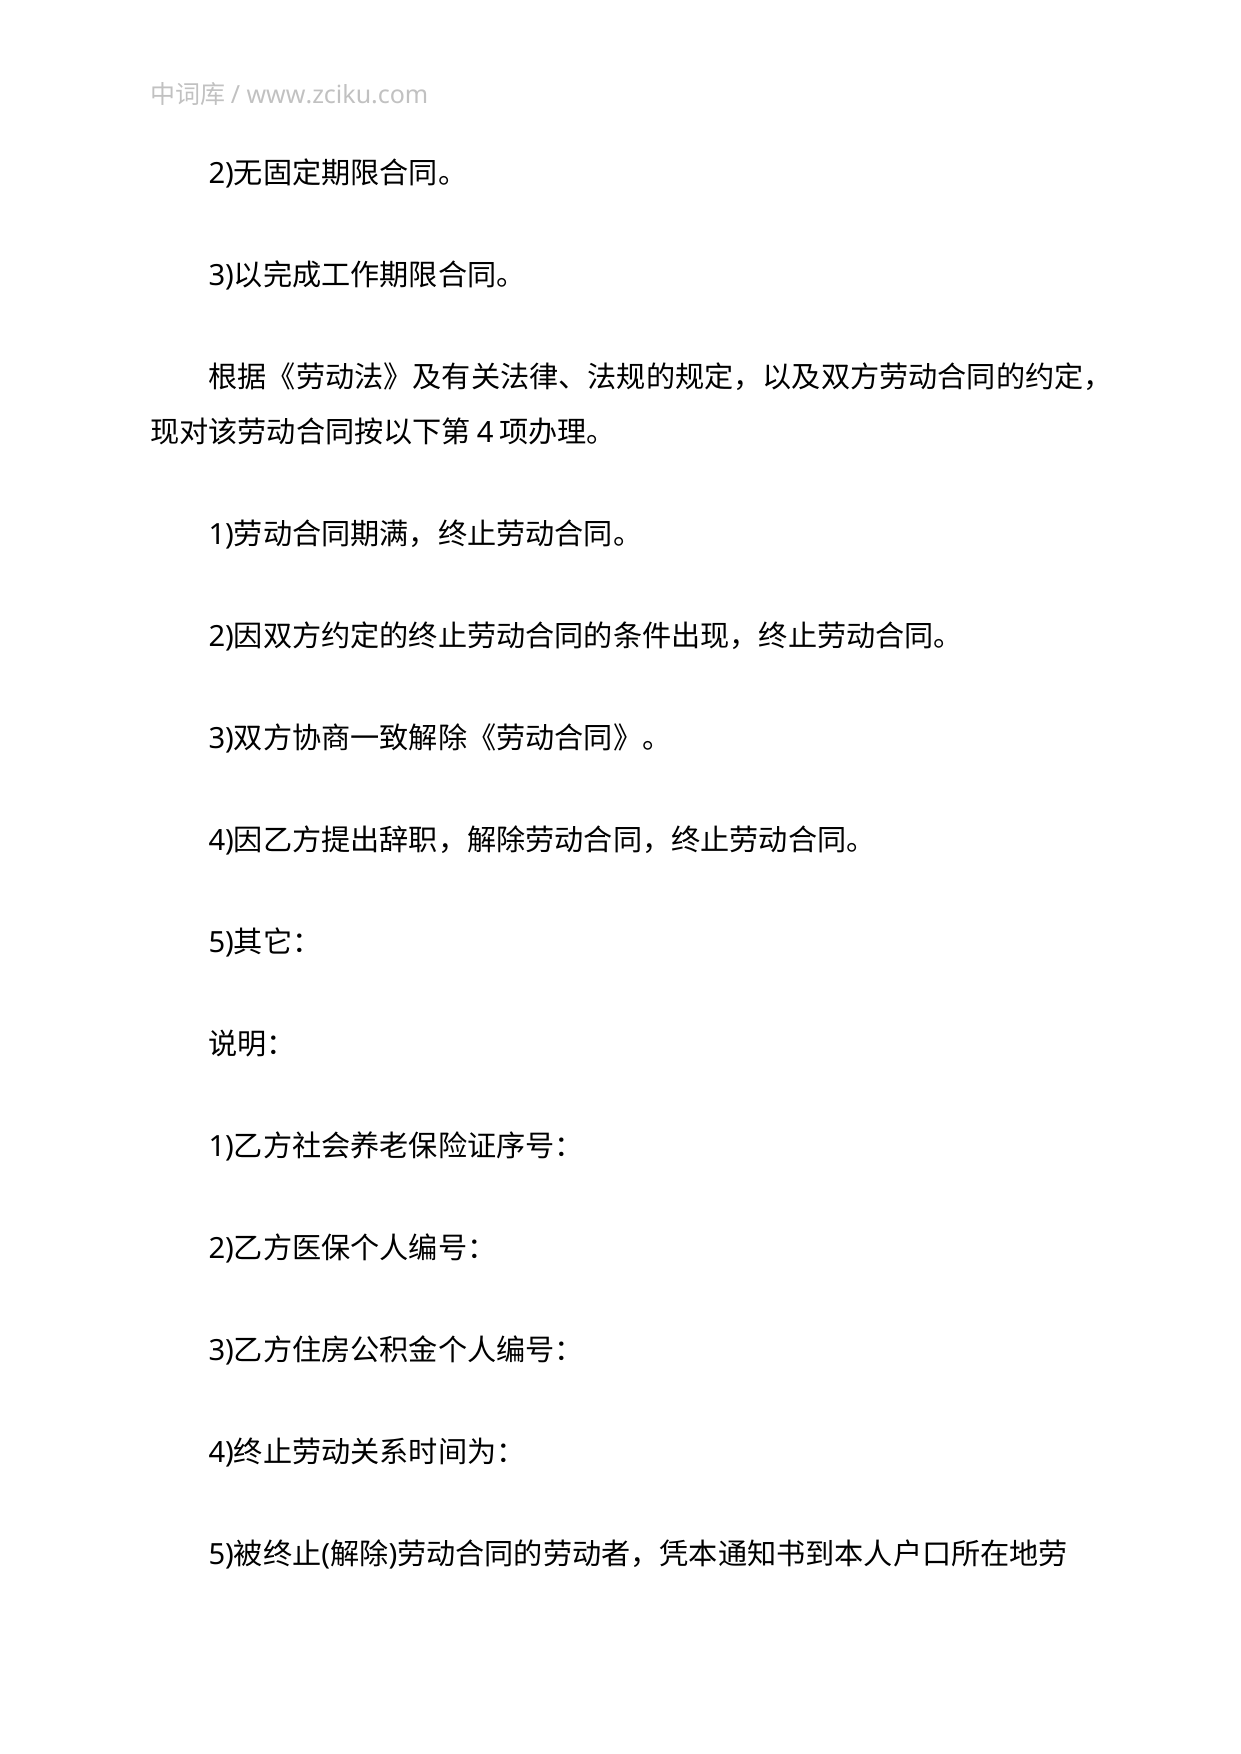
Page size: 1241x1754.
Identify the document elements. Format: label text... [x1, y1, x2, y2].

text 3)乙方住房公积金个人编号： [150, 1326, 1090, 1369]
text 2)因双方约定的终止劳动合同的条件出现，终止劳动合同。 [150, 613, 1090, 655]
text 4)终止劳动关系时间为： [150, 1428, 1090, 1471]
text 5)其它： [150, 919, 1090, 961]
text 3)以完成工作期限合同。 [150, 252, 1090, 294]
text 2)乙方医保个人编号： [150, 1224, 1090, 1267]
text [150, 1530, 1090, 1573]
text 4)因乙方提出辞职，解除劳动合同，终止劳动合同。 [150, 817, 1090, 859]
text 2)无固定期限合同。 [150, 150, 1090, 192]
text 说明： [150, 1021, 1090, 1063]
text 3)双方协商一致解除《劳动合同》。 [150, 715, 1090, 757]
text 根据《劳动法》及有关法律、法规的规定，以及双方劳动合同的约定，现对该劳动合同按以下第4项办理。 [150, 354, 1090, 451]
text 1)劳动合同期满，终止劳动合同。 [150, 511, 1090, 553]
text 1)乙方社会养老保险证序号： [150, 1122, 1090, 1165]
